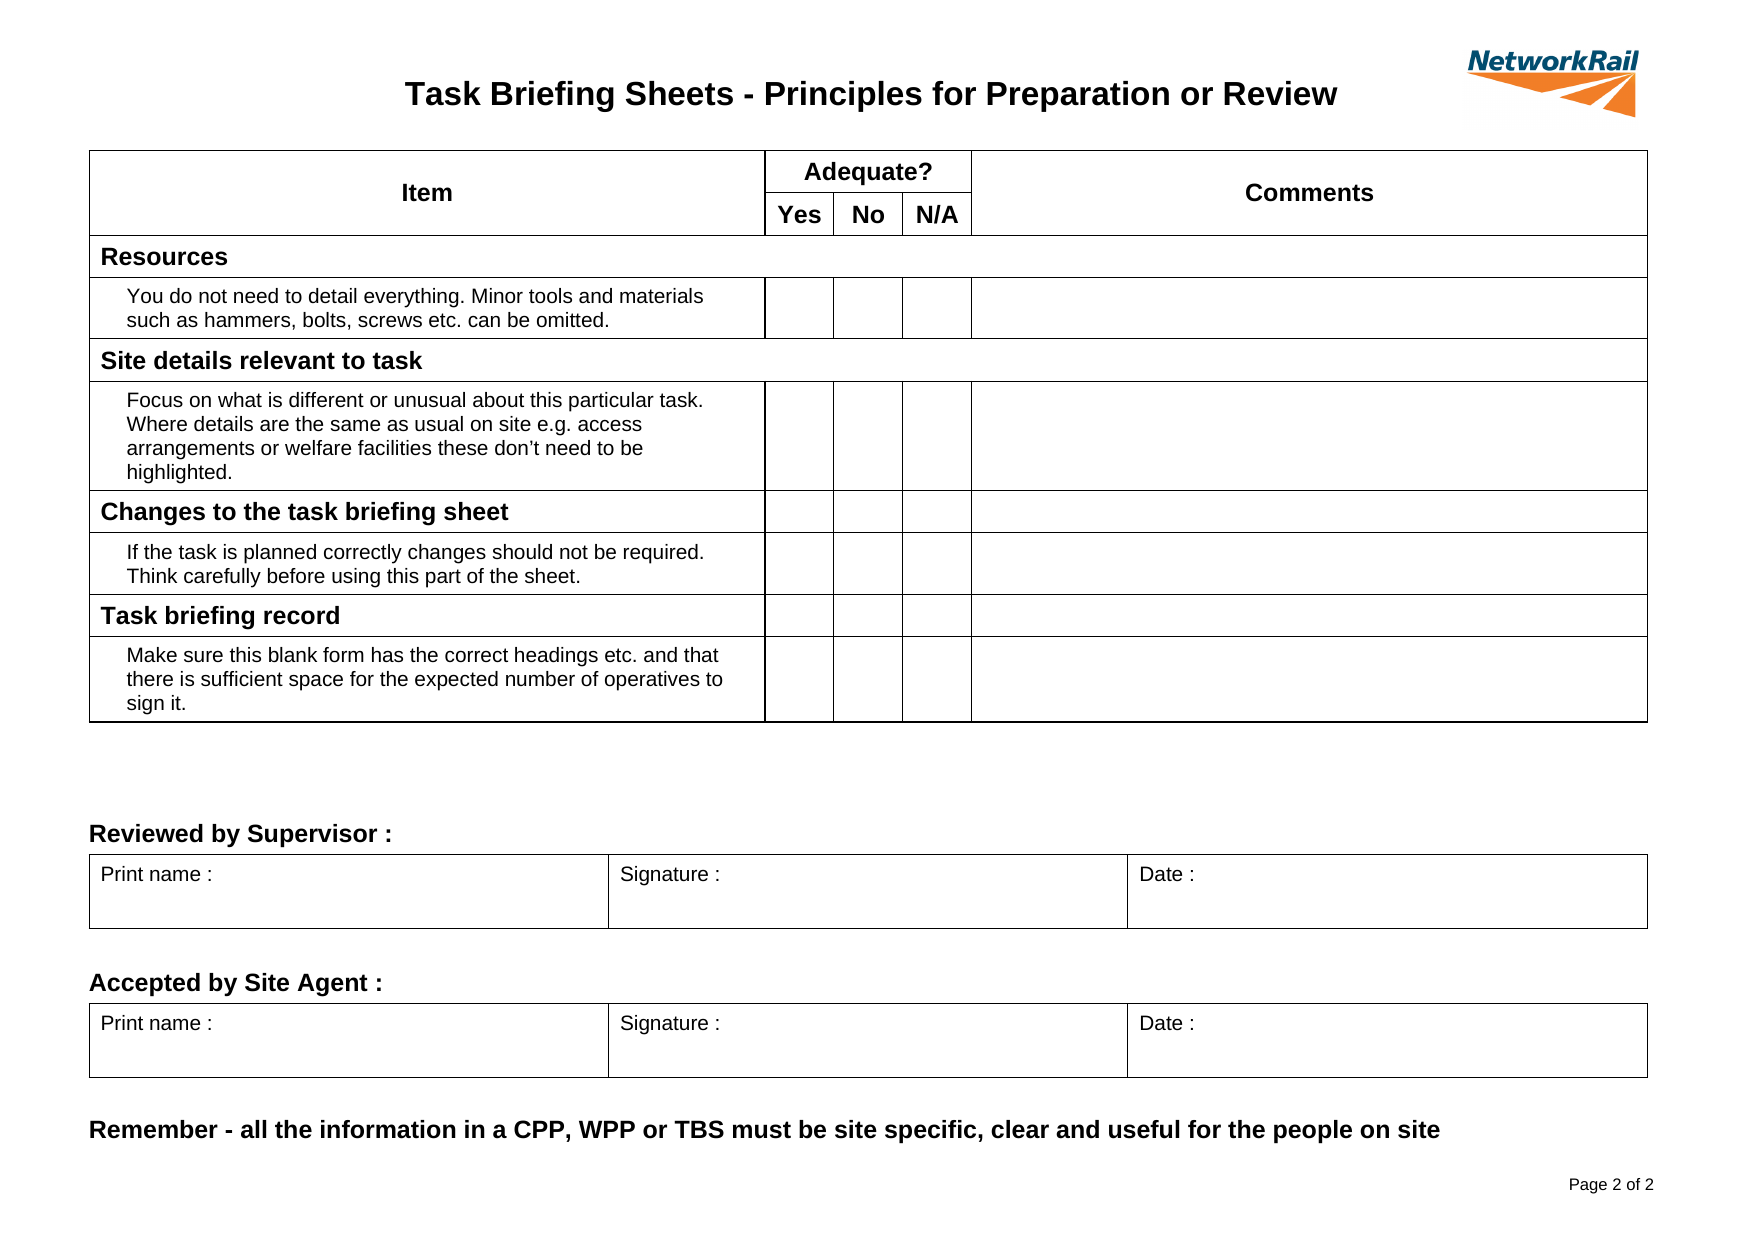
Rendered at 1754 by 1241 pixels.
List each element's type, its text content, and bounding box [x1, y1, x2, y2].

table_header Signature : [609, 1004, 1127, 1077]
table_cell Yes [766, 193, 833, 234]
table_cell [766, 382, 833, 490]
table_cell [766, 533, 833, 594]
table_cell Resources [90, 236, 1647, 277]
table_cell [90, 382, 115, 490]
text Reviewed by Supervisor : [89, 819, 1654, 848]
table_cell [972, 382, 1647, 490]
table_cell [972, 595, 1647, 636]
table_header Item [90, 151, 764, 234]
table_header Date : [1128, 855, 1647, 928]
table_cell [834, 533, 902, 594]
table_cell [766, 278, 833, 338]
table_cell If the task is planned correctly changes should not be required. Think carefully before using this part of the sheet. [115, 533, 764, 594]
table_cell [972, 533, 1647, 594]
table_cell [90, 637, 115, 721]
table_header Signature : [609, 855, 1127, 928]
table_cell You do not need to detail everything. Minor tools and materials such as hammers, bolts, screws etc. can be omitted. [115, 278, 764, 338]
table_cell [766, 491, 833, 532]
text Accepted by Site Agent : [89, 968, 1654, 997]
table_cell No [834, 193, 902, 234]
table_cell [972, 278, 1647, 338]
table_cell [903, 533, 971, 594]
table_header Date : [1128, 1004, 1647, 1077]
table_cell Make sure this blank form has the correct headings etc. and that there is sufficient space for the expected number of operatives to sign it. [115, 637, 764, 721]
table_cell [903, 278, 971, 338]
table_header Print name : [90, 855, 608, 928]
table_cell [903, 595, 971, 636]
table_cell N/A [903, 193, 971, 234]
table_cell [90, 278, 115, 338]
table_header Print name : [90, 1004, 608, 1077]
table_cell [834, 491, 902, 532]
table_cell [766, 637, 833, 721]
table_cell Site details relevant to task [90, 339, 1647, 381]
table_cell Changes to the task briefing sheet [90, 491, 764, 532]
text Remember - all the information in a CPP, WPP or TBS must be site specific, clear and useful for the people on site [89, 1115, 1654, 1143]
table_header Comments [972, 151, 1647, 234]
table_cell [903, 382, 971, 490]
table_cell [834, 637, 902, 721]
table_header Adequate? [766, 151, 971, 192]
table_cell [834, 382, 902, 490]
table_cell [903, 637, 971, 721]
table_cell [90, 533, 115, 594]
table_cell [972, 491, 1647, 532]
table_cell [766, 595, 833, 636]
table_cell Focus on what is different or unusual about this particular task. Where details are the same as usual on site e.g. access arrangements or welfare facilities these don’t need to be highlighted. [115, 382, 764, 490]
table_cell [972, 637, 1647, 721]
table_cell [834, 278, 902, 338]
picture [1461, 49, 1639, 130]
table_cell [834, 595, 902, 636]
table_cell [903, 491, 971, 532]
table_cell Task briefing record [90, 595, 764, 636]
